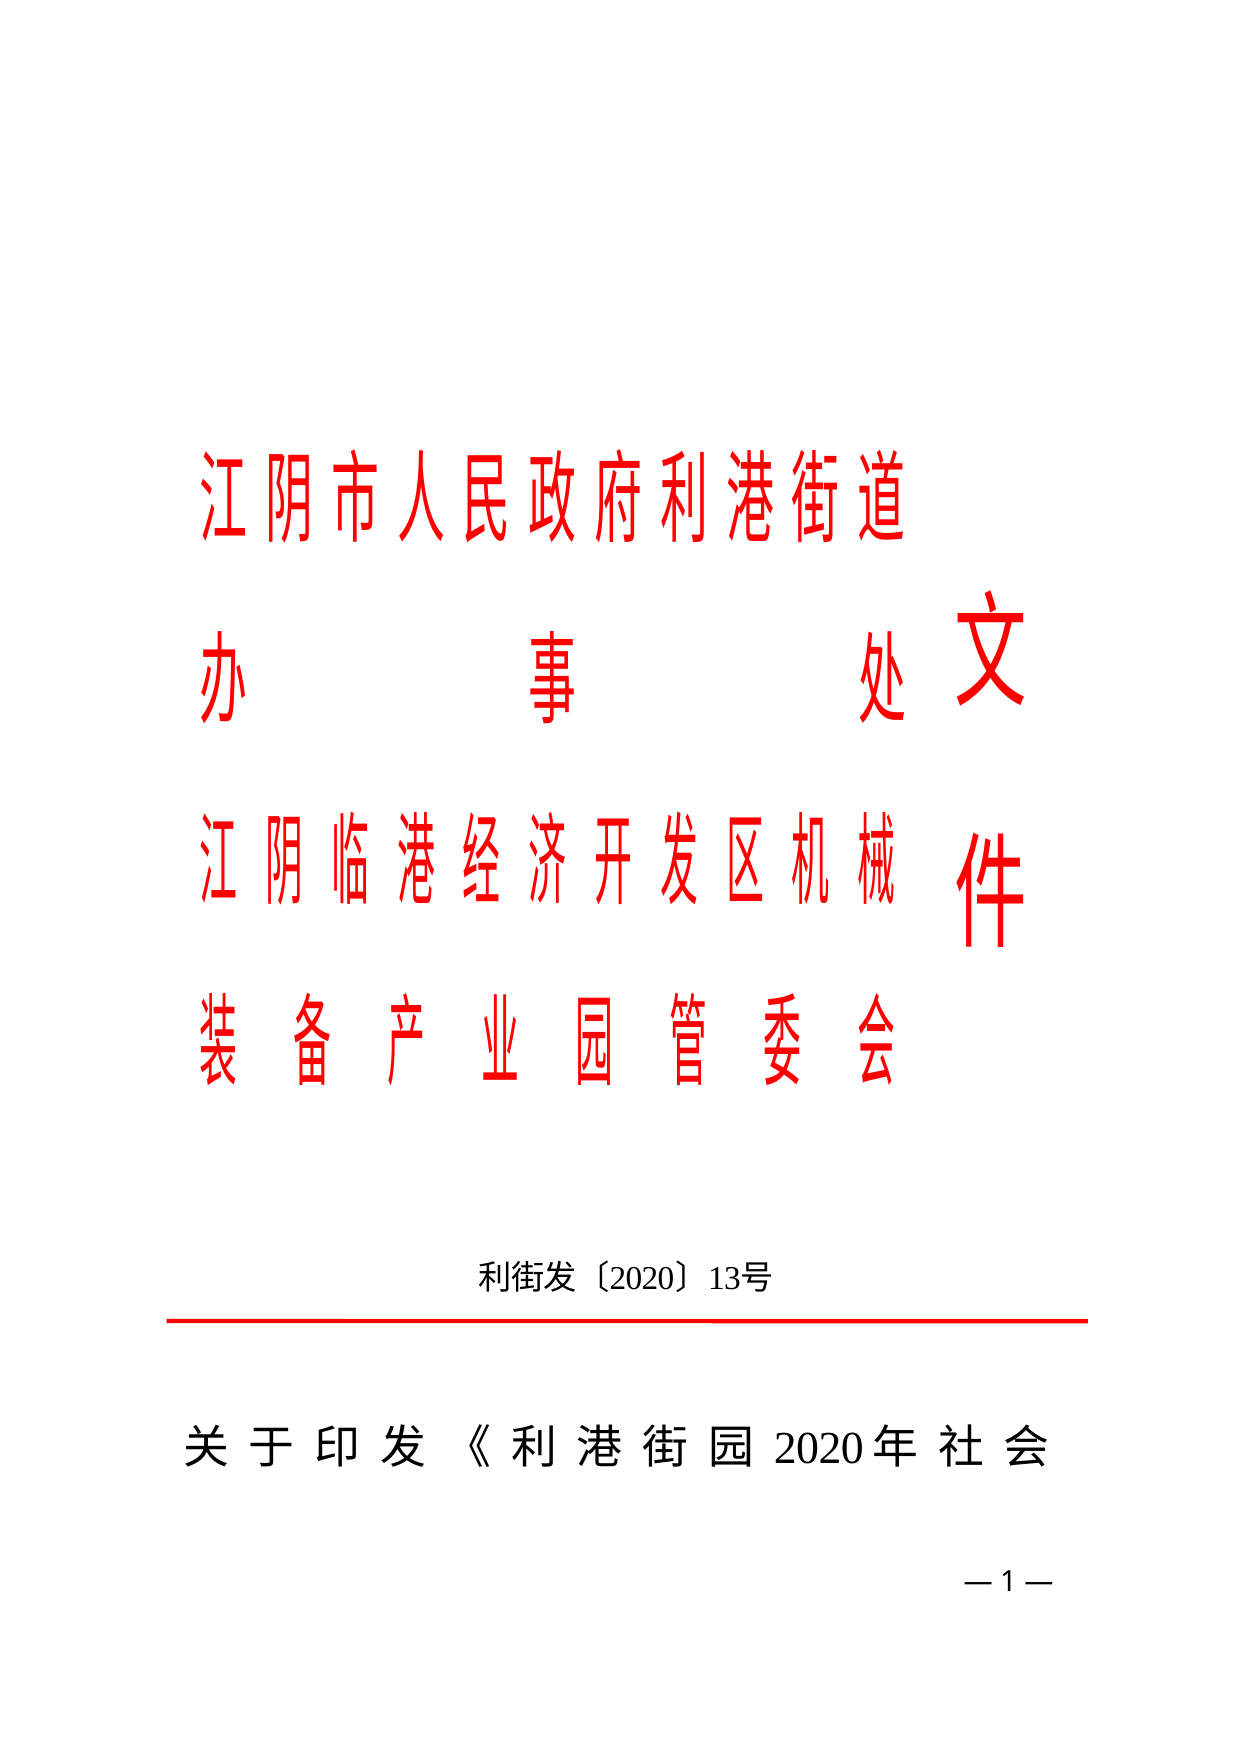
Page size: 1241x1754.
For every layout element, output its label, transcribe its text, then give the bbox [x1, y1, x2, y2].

table_header 江阴市人民政府利港街道办事处 [167, 400, 935, 762]
text 关于印发《利港街园2020年社会信用体系 [167, 1383, 1085, 1503]
table_cell 江阴临港经济开发区机械装备产业园管委会 [167, 762, 935, 1124]
text 利街发〔2020〕13号 [167, 1245, 1085, 1305]
table_header 文件 [935, 400, 1110, 1124]
